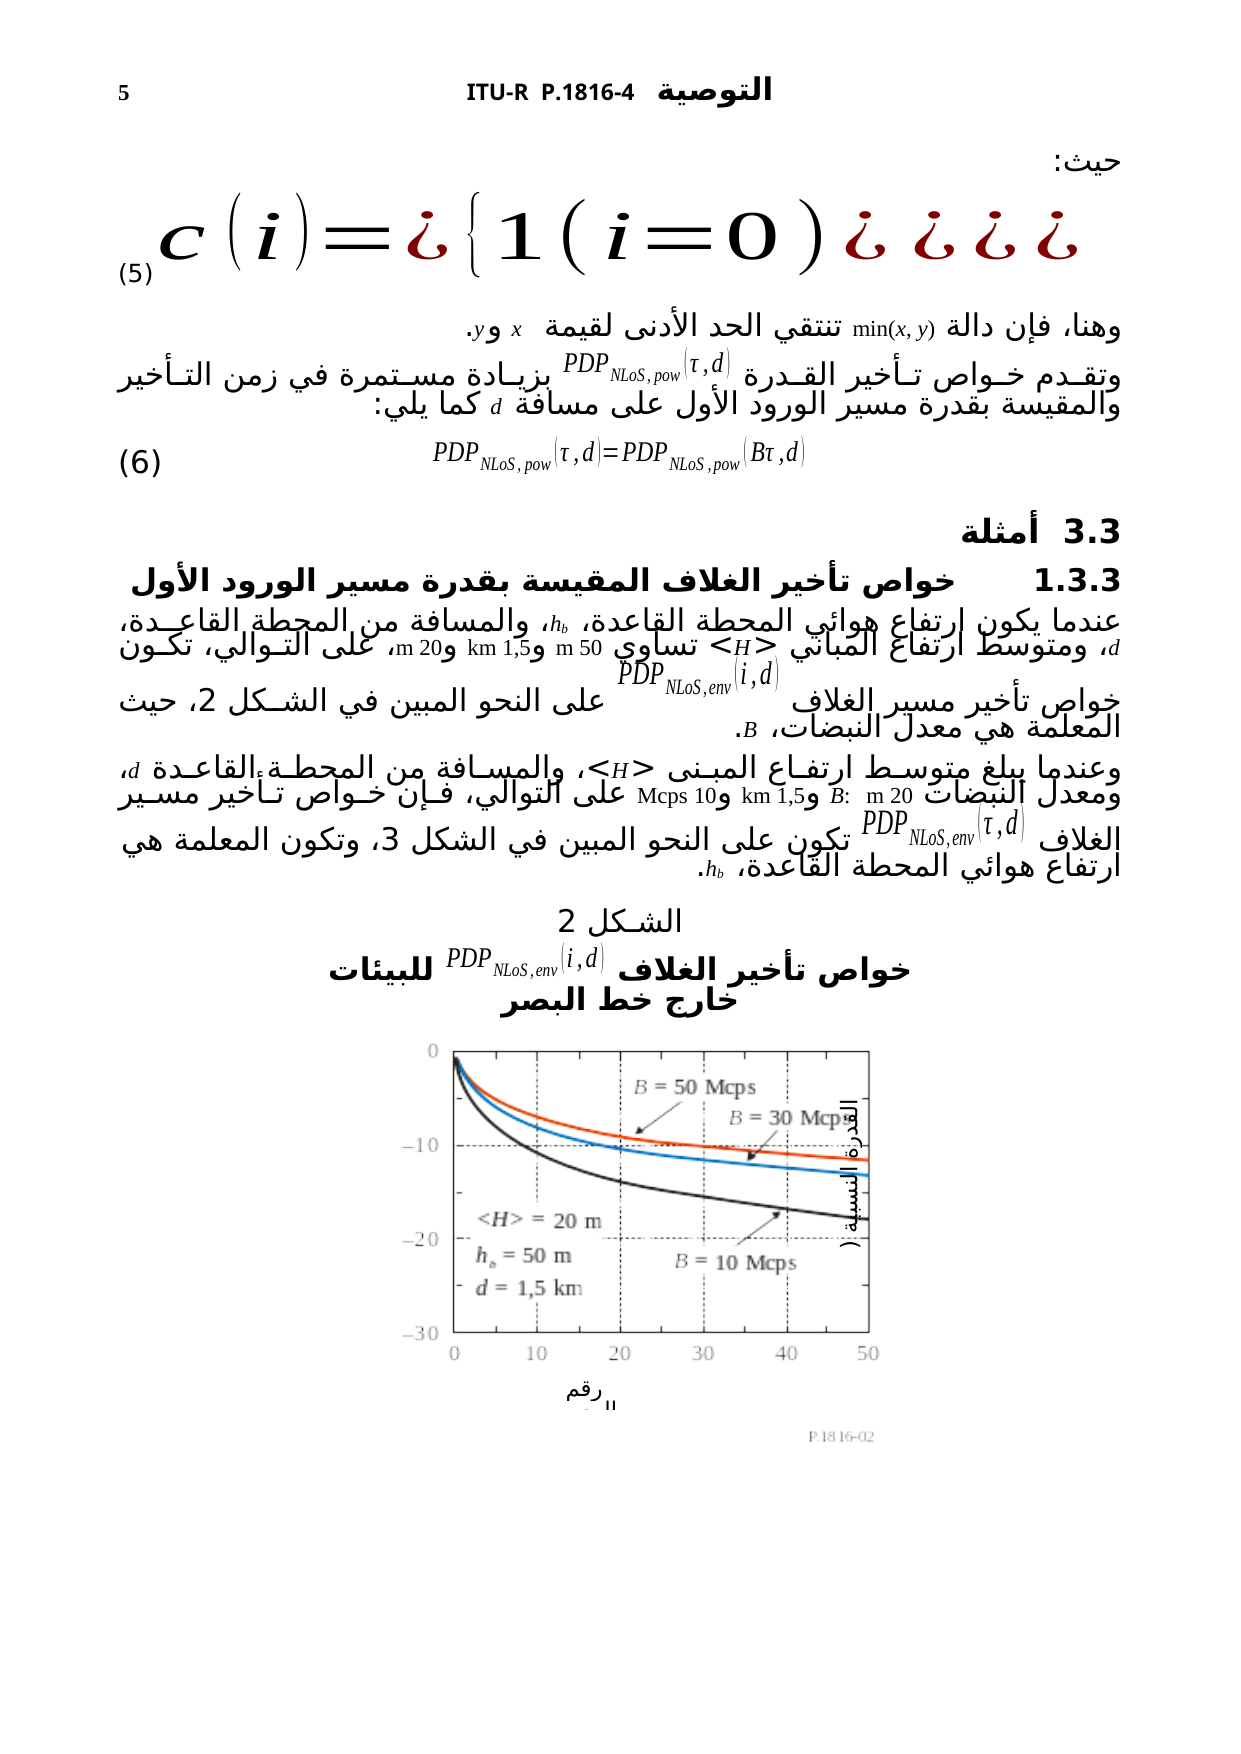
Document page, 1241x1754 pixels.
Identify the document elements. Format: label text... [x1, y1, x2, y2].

title خواص تأخير الغلاف للبيئات خارج خط البصر [118, 951, 1122, 1017]
subtitle 1.3.3 خواص تأخير الغلاف المقيسة بقدرة مسير الورود الأول [118, 568, 298, 598]
subtitle 3.3 أمثلة [118, 519, 1122, 550]
text وعندما يبلغ متوسط ارتفاع المبنى <H>، والمسافة من المحطة القاعدة d، ومعدل النبضات B: m 20 وkm 1,5 وMcps 10 على التوالي، فإن خواص تأخير مسير الغلاف تكون على النحو المبين في الشكل 3، وتكون المعلمة هي ارتفاع هوائي المحطة القاعدة، hb. [118, 757, 1122, 884]
text حيث: [118, 148, 1122, 177]
subtitle 1.3.3 خواص تأخير الغلاف المقيسة بقدرة مسير الورود الأول [284, 568, 1122, 598]
text وتقدم خواص تأخير القدرة بزيادة مستمرة في زمن التأخير والمقيسة بقدرة مسير الورود الأول على مسافة d كما يلي: [118, 355, 1122, 422]
text (5) [118, 189, 1122, 289]
text عندما يكون ارتفاع هوائي المحطة القاعدة، hb، والمسافة من المحطة القاعدة، d، ومتوسط ارتفاع المباني <H> تساوي m 50 وkm 1,5 وm 20، على التوالي، تكون خواص تأخير مسير الغلاف على النحو المبين في الشكل 2، حيث المعلمة هي معدل النبضات، B. [118, 610, 1122, 745]
text (6) [118, 434, 1122, 481]
text الشـكل 2 [118, 909, 1122, 938]
text وهنا، فإن دالة min(x, y) تنتقي الحد الأدنى لقيمة x وy. [118, 314, 1122, 343]
